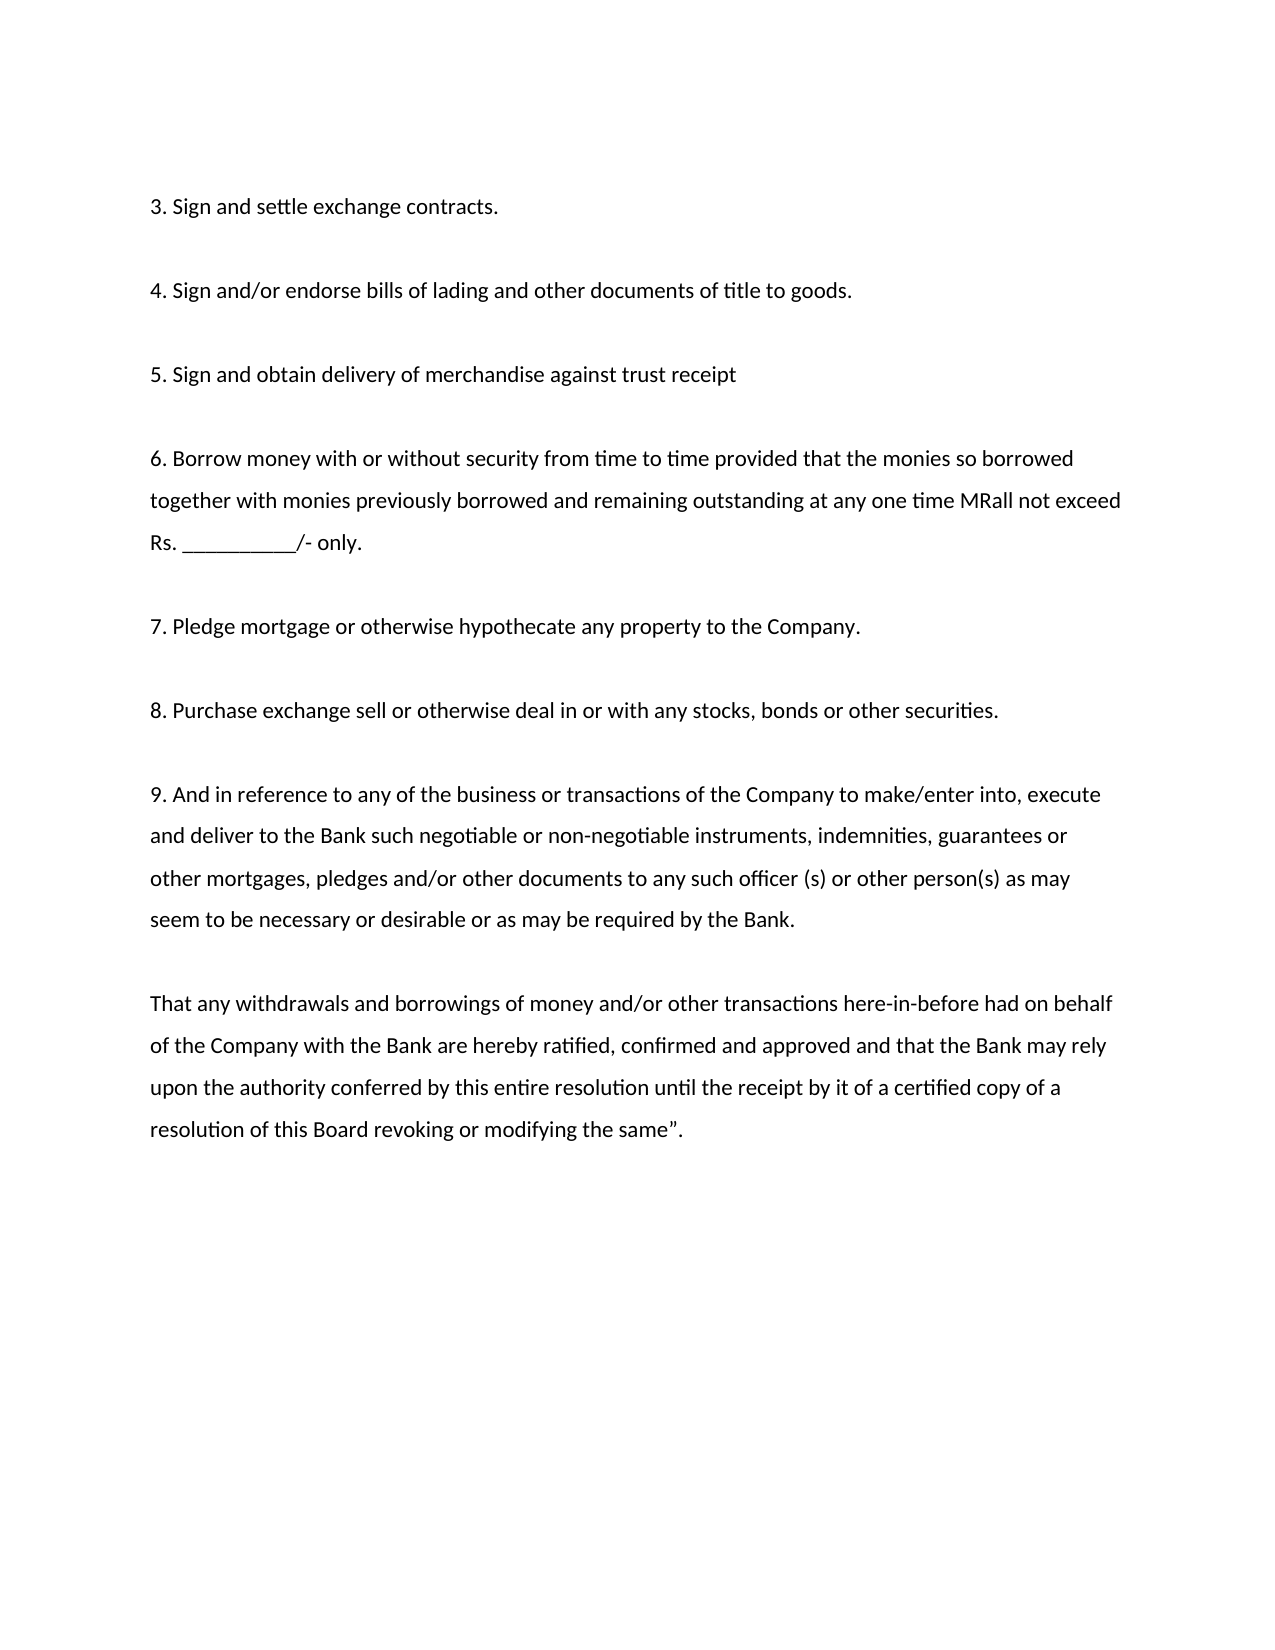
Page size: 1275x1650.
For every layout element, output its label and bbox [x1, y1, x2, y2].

text [150, 150, 1125, 1143]
